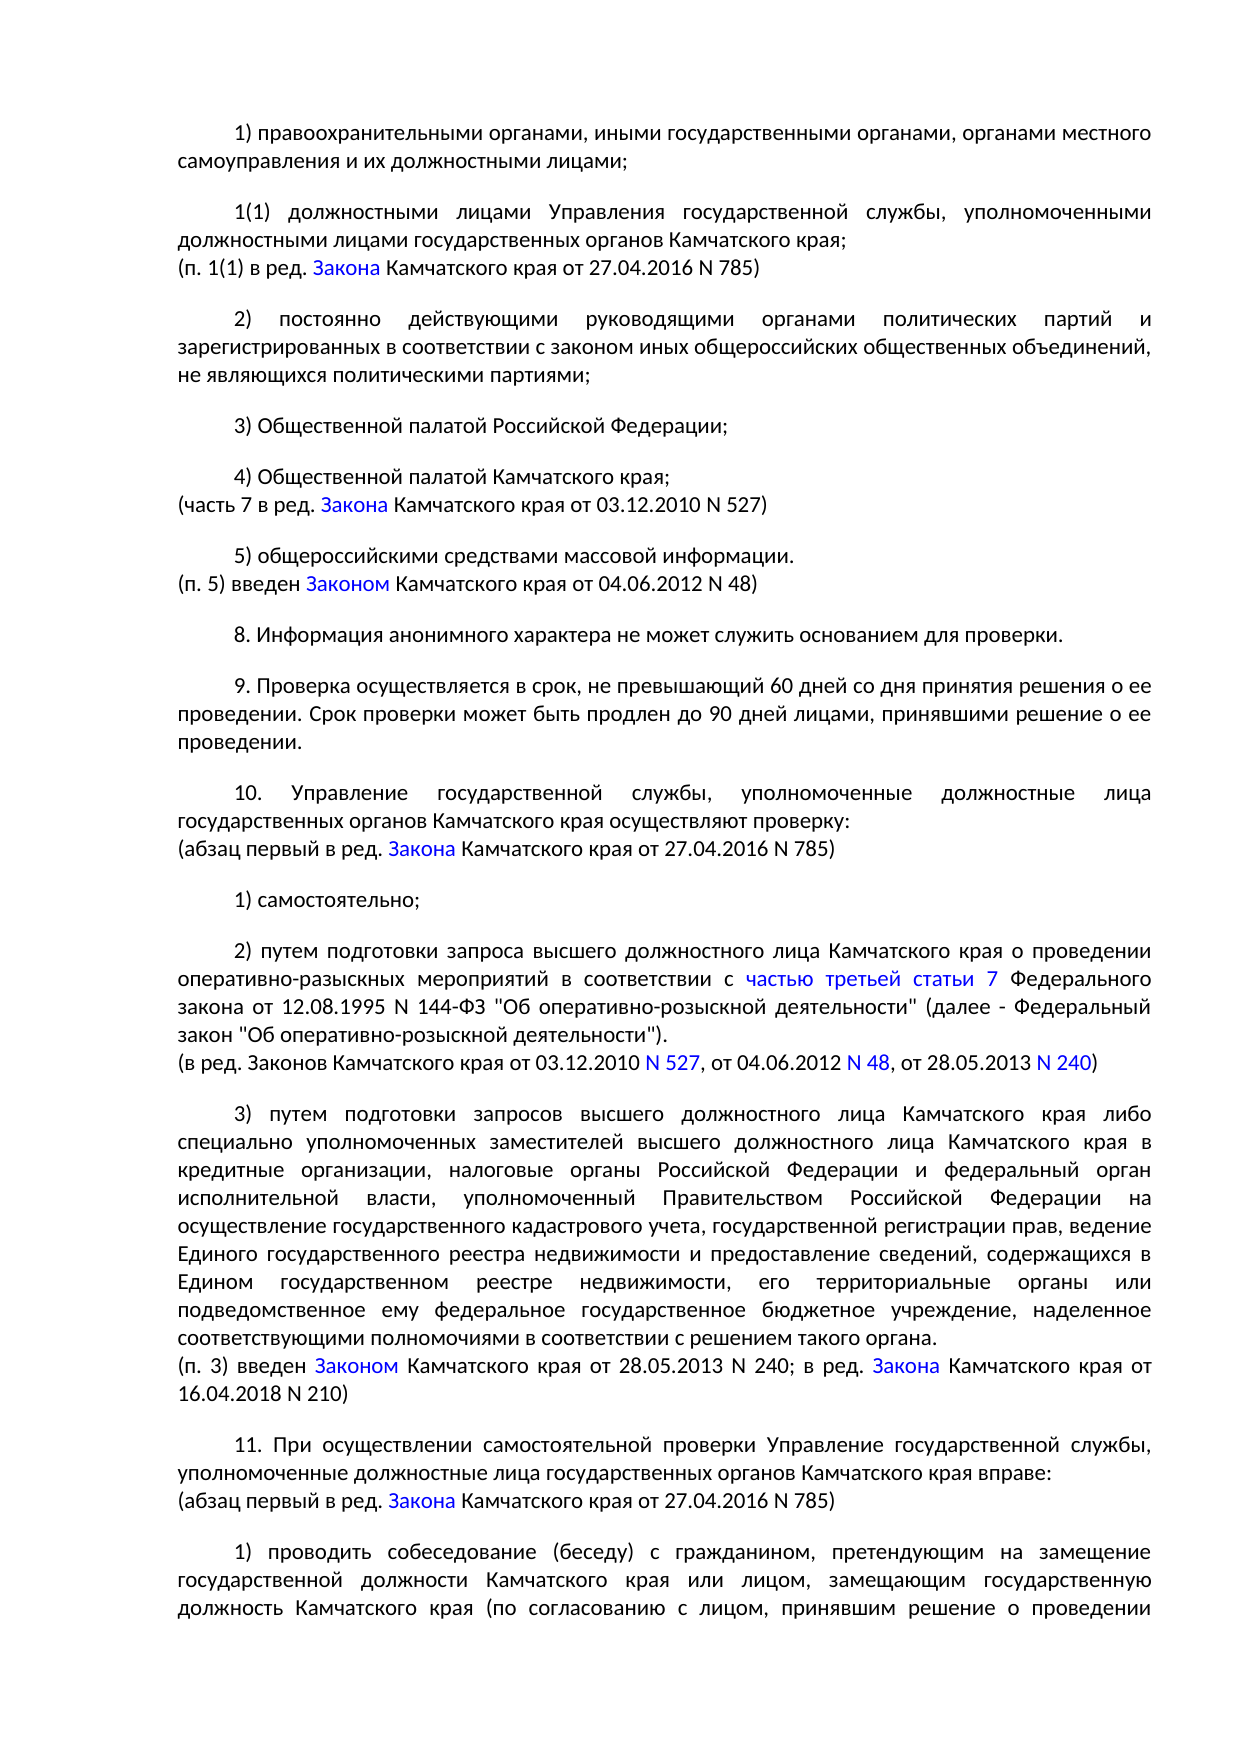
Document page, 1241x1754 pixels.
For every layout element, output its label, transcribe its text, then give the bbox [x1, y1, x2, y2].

text 5) общероссийскими средствами массовой информации. [177, 541, 1152, 569]
text (в ред. Законов Камчатского края от 03.12.2010 N 527, от 04.06.2012 N 48, от 28.05.2013 N 240) [177, 1048, 1152, 1076]
text 2) постоянно действующими руководящими органами политических партий и зарегистрированных в соответствии с законом иных общероссийских общественных объединений, не являющихся политическими партиями; [177, 304, 1152, 388]
text 11. При осуществлении самостоятельной проверки Управление государственной службы, уполномоченные должностные лица государственных органов Камчатского края вправе: [177, 1430, 1152, 1486]
text (абзац первый в ред. Закона Камчатского края от 27.04.2016 N 785) [177, 834, 1152, 862]
text 1) самостоятельно; [177, 885, 1152, 913]
text (абзац первый в ред. Закона Камчатского края от 27.04.2016 N 785) [177, 1486, 1152, 1514]
text 10. Управление государственной службы, уполномоченные должностные лица государственных органов Камчатского края осуществляют проверку: [177, 778, 1152, 834]
text 1) правоохранительными органами, иными государственными органами, органами местного самоуправления и их должностными лицами; [177, 118, 1152, 174]
text 9. Проверка осуществляется в срок, не превышающий 60 дней со дня принятия решения о ее проведении. Срок проверки может быть продлен до 90 дней лицами, принявшими решение о ее проведении. [177, 671, 1152, 755]
text 4) Общественной палатой Камчатского края; [177, 462, 1152, 490]
text (п. 1(1) в ред. Закона Камчатского края от 27.04.2016 N 785) [177, 253, 1152, 281]
text 1(1) должностными лицами Управления государственной службы, уполномоченными должностными лицами государственных органов Камчатского края; [177, 197, 1152, 253]
text 3) Общественной палатой Российской Федерации; [177, 411, 1152, 439]
text 8. Информация анонимного характера не может служить основанием для проверки. [177, 620, 1152, 648]
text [177, 1537, 1152, 1621]
text (часть 7 в ред. Закона Камчатского края от 03.12.2010 N 527) [177, 490, 1152, 518]
text (п. 3) введен Законом Камчатского края от 28.05.2013 N 240; в ред. Закона Камчатского края от 16.04.2018 N 210) [177, 1351, 1152, 1407]
text (п. 5) введен Законом Камчатского края от 04.06.2012 N 48) [177, 569, 1152, 597]
text 3) путем подготовки запросов высшего должностного лица Камчатского края либо специально уполномоченных заместителей высшего должностного лица Камчатского края в кредитные организации, налоговые органы Российской Федерации и федеральный орган исполнительной власти, уполномоченный Правительством Российской Федерации на осуществление государственного кадастрового учета, государственной регистрации прав, ведение Единого государственного реестра недвижимости и предоставление сведений, содержащихся в Едином государственном реестре недвижимости, его территориальные органы или подведомственное ему федеральное государственное бюджетное учреждение, наделенное соответствующими полномочиями в соответствии с решением такого органа. [177, 1099, 1152, 1351]
text 2) путем подготовки запроса высшего должностного лица Камчатского края о проведении оперативно-разыскных мероприятий в соответствии с частью третьей статьи 7 Федерального закона от 12.08.1995 N 144-ФЗ "Об оперативно-розыскной деятельности" (далее - Федеральный закон "Об оперативно-розыскной деятельности"). [177, 936, 1152, 1048]
